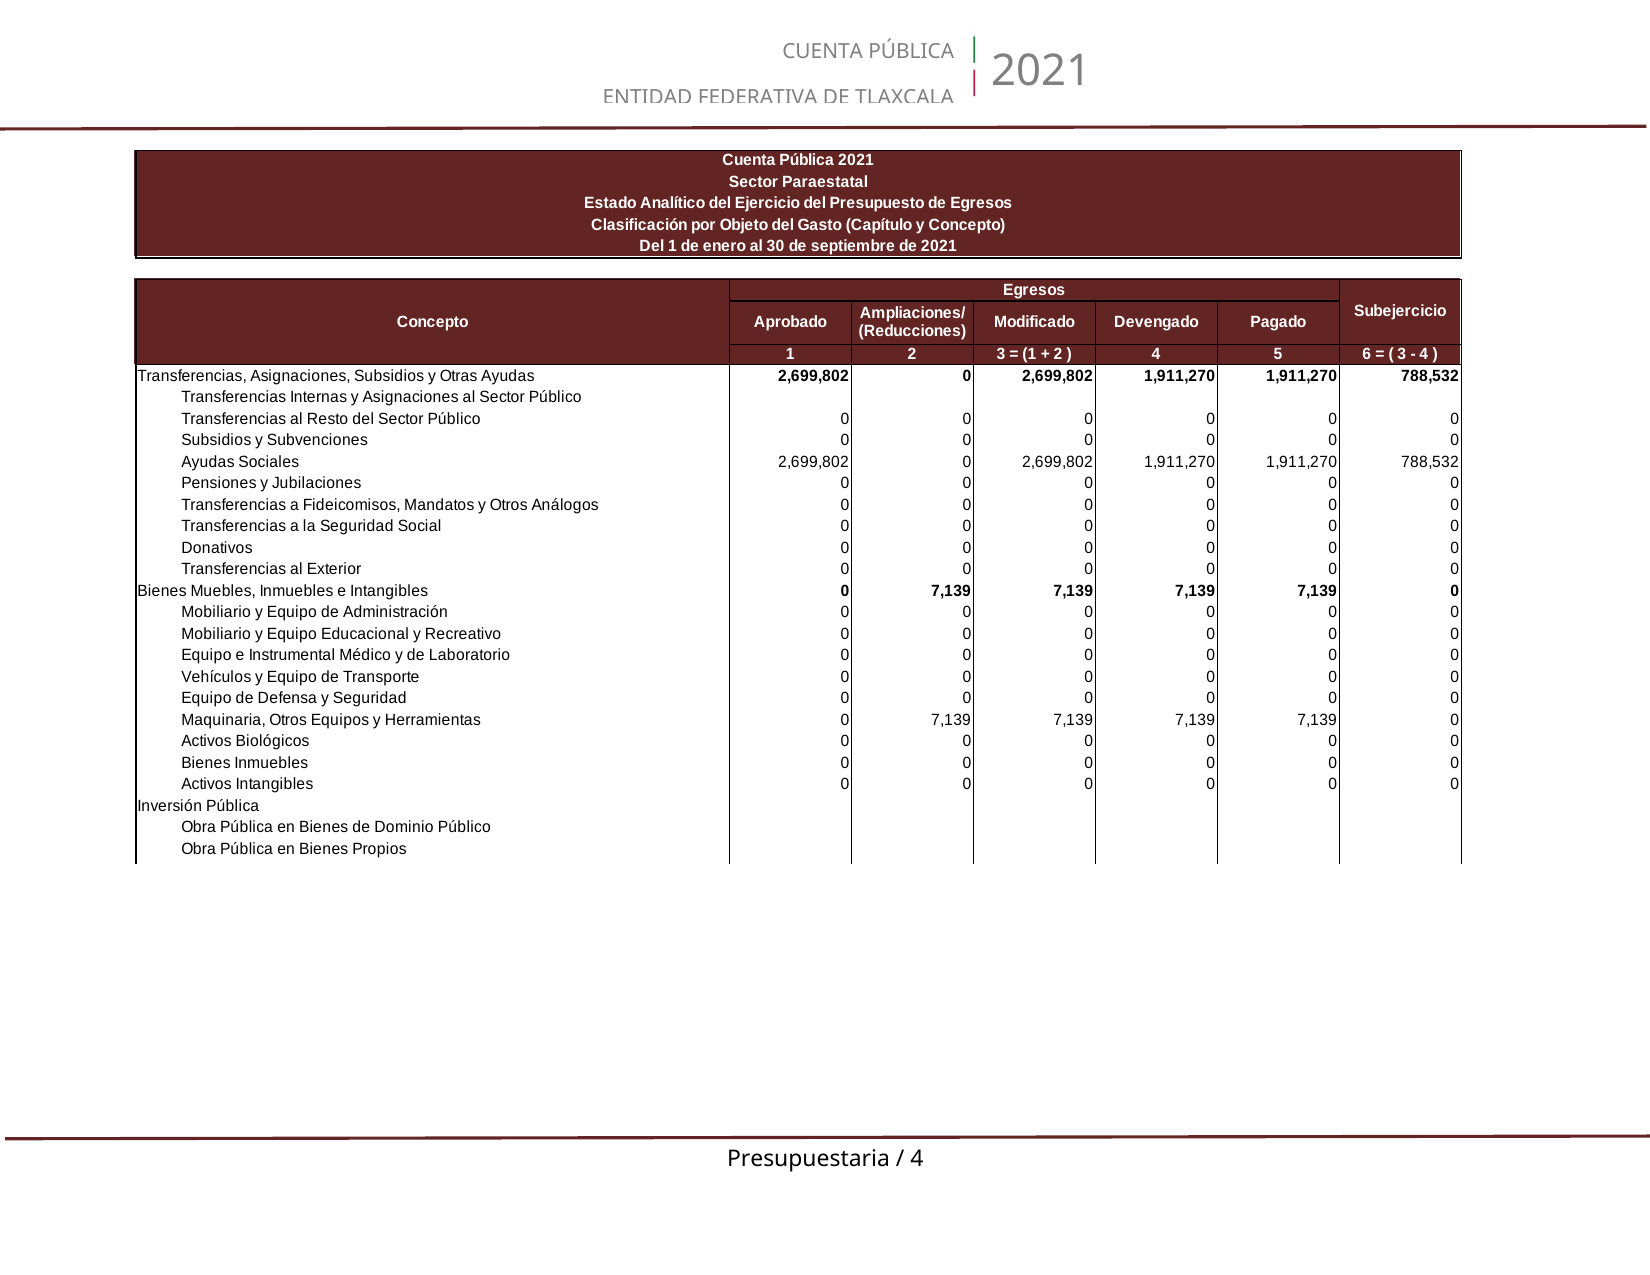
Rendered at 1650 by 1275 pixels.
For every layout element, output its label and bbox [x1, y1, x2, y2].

picture [968, 28, 985, 99]
